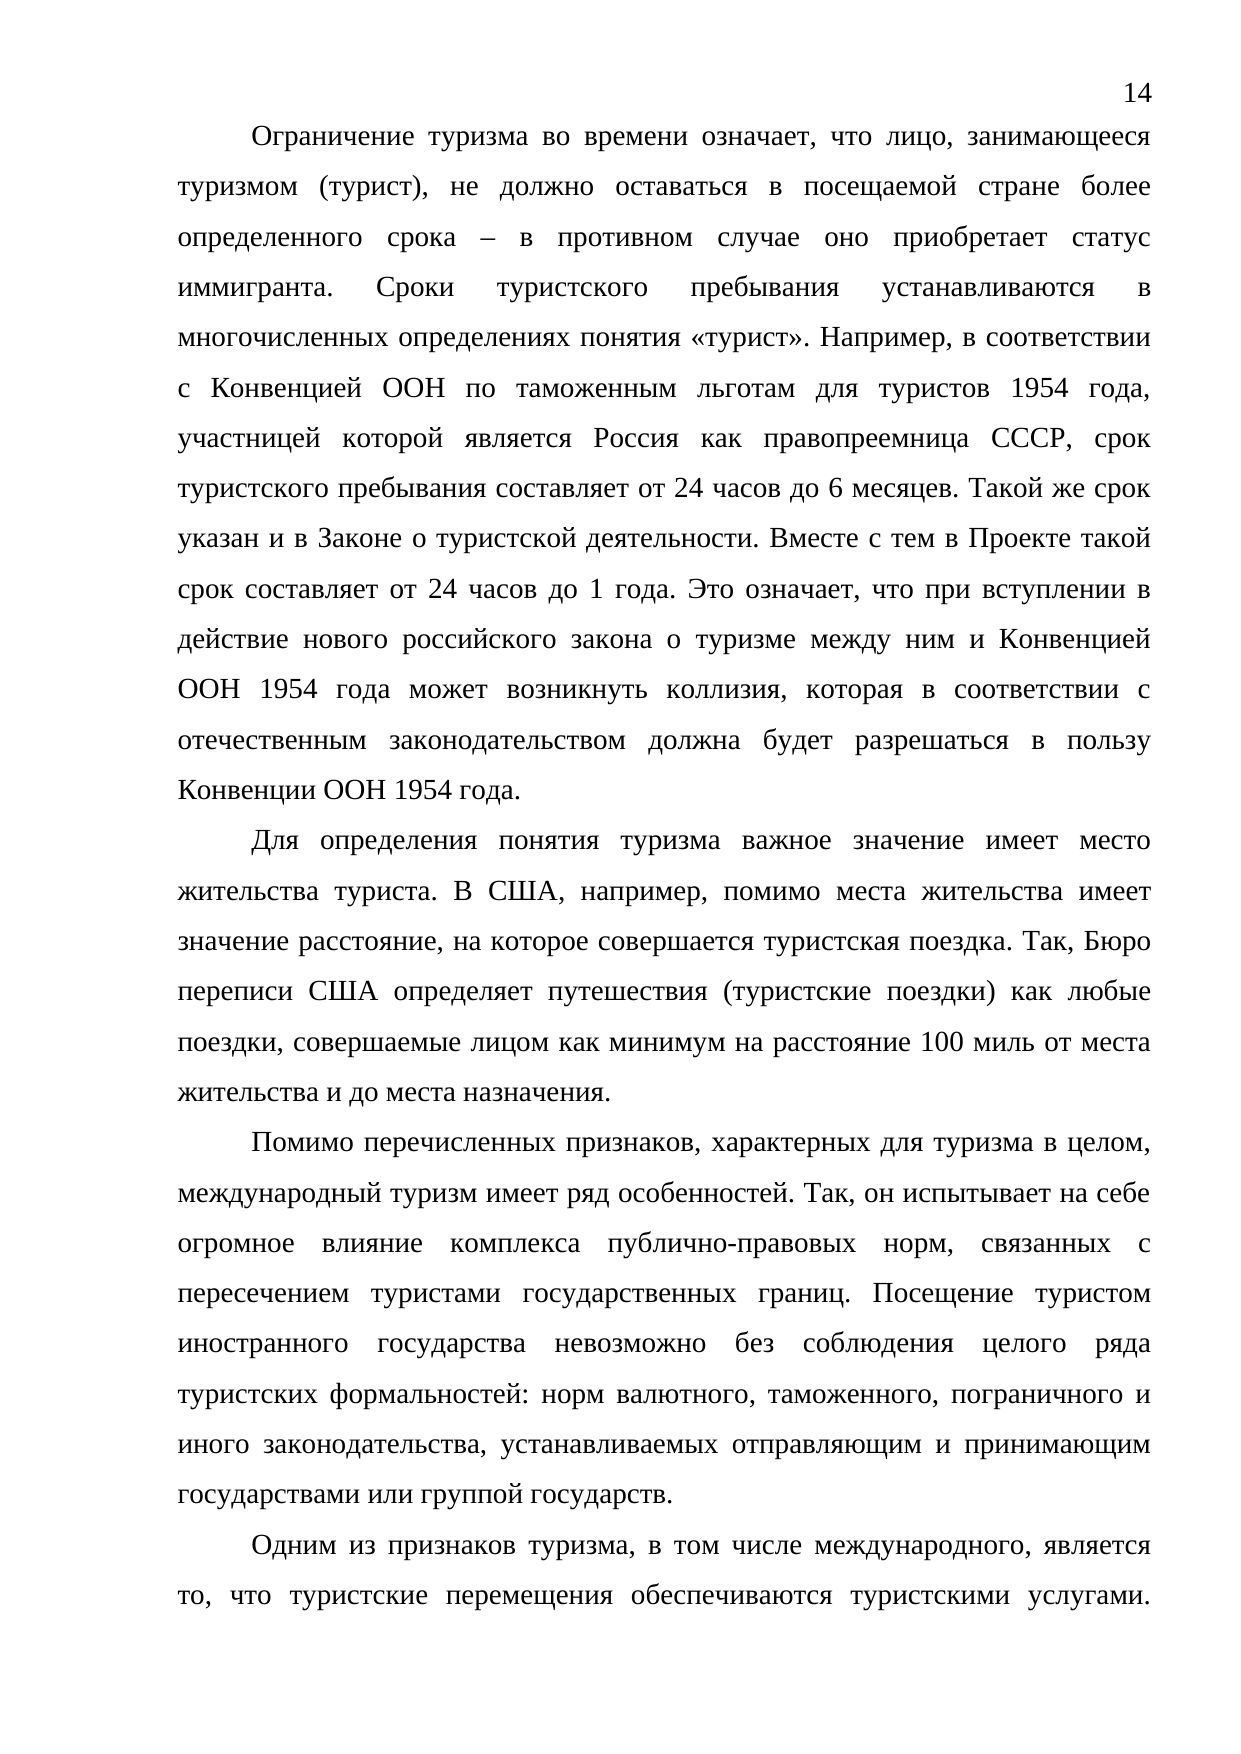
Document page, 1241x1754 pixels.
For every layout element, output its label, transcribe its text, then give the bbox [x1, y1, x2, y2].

text Для определения понятия туризма важное значение имеет место жительства туриста. В США, например, помимо места жительства имеет значение расстояние, на которое совершается туристская поездка. Так, Бюро переписи США определяет путешествия (туристские поездки) как любые поездки, совершаемые лицом как минимум на расстояние 100 миль от места жительства и до места назначения. [177, 822, 1152, 1108]
text Помимо перечисленных признаков, характерных для туризма в целом, международный туризм имеет ряд особенностей. Так, он испытывает на себе огромное влияние комплекса публично-правовых норм, связанных с пересечением туристами государственных границ. Посещение туристом иностранного государства невозможно без соблюдения целого ряда туристских формальностей: норм валютного, таможенного, пограничного и иного законодательства, устанавливаемых отправляющим и принимающим государствами или группой государств. [177, 1124, 1152, 1510]
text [177, 1527, 1152, 1611]
text Ограничение туризма во времени означает, что лицо, занимающееся туризмом (турист), не должно оставаться в посещаемой стране более определенного срока – в противном случае оно приобретает статус иммигранта. Сроки туристского пребывания устанавливаются в многочисленных определениях понятия «турист». Например, в соответствии с Конвенцией ООН по таможенным льготам для туристов 1954 года, участницей которой является Россия как правопреемница СССР, срок туристского пребывания составляет от 24 часов до 6 месяцев. Такой же срок указан и в Законе о туристской деятельности. Вместе с тем в Проекте такой срок составляет от 24 часов до 1 года. Это означает, что при вступлении в действие нового российского закона о туризме между ним и Конвенцией ООН 1954 года может возникнуть коллизия, которая в соответствии с отечественным законодательством должна будет разрешаться в пользу Конвенции ООН 1954 года. [177, 118, 1152, 806]
